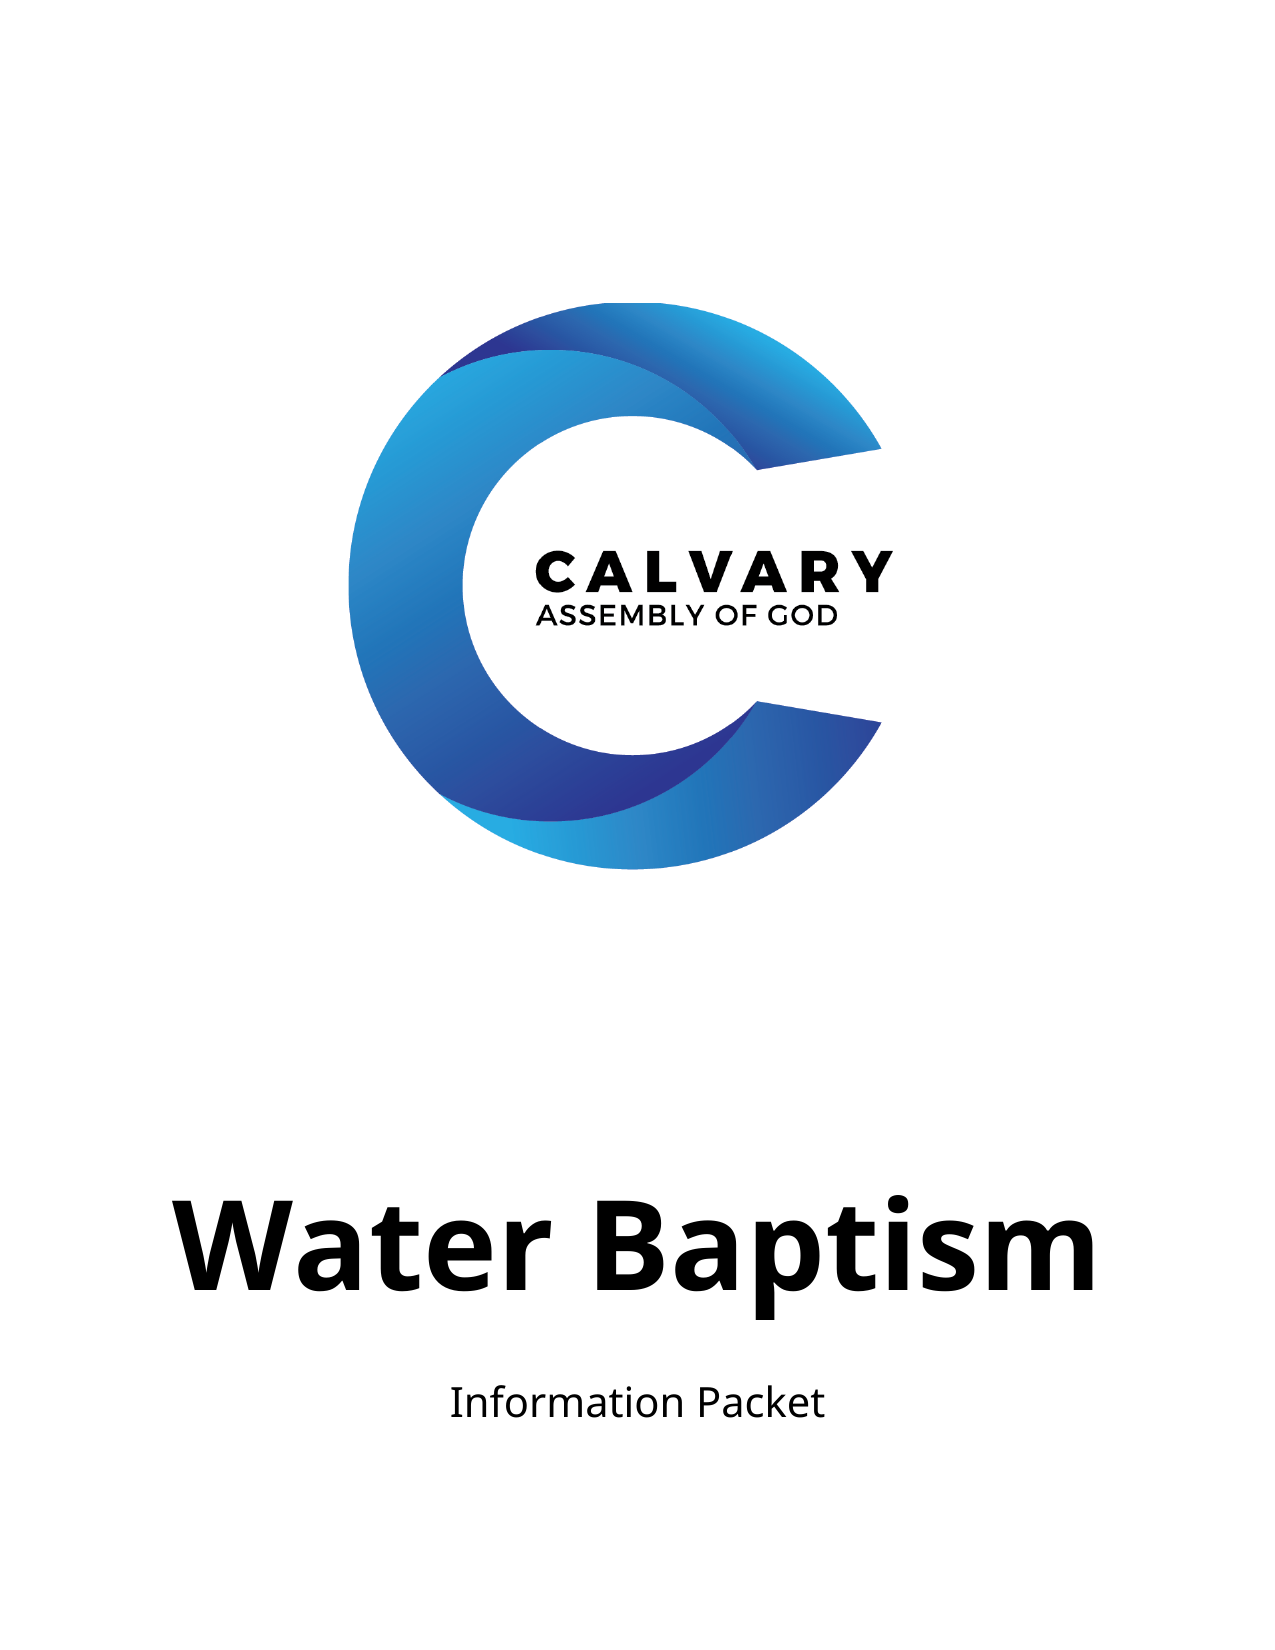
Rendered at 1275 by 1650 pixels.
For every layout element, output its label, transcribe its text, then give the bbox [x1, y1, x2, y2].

picture [348, 303, 921, 875]
text Information Packet [150, 1373, 1125, 1430]
text Water Baptism [150, 1156, 1125, 1327]
